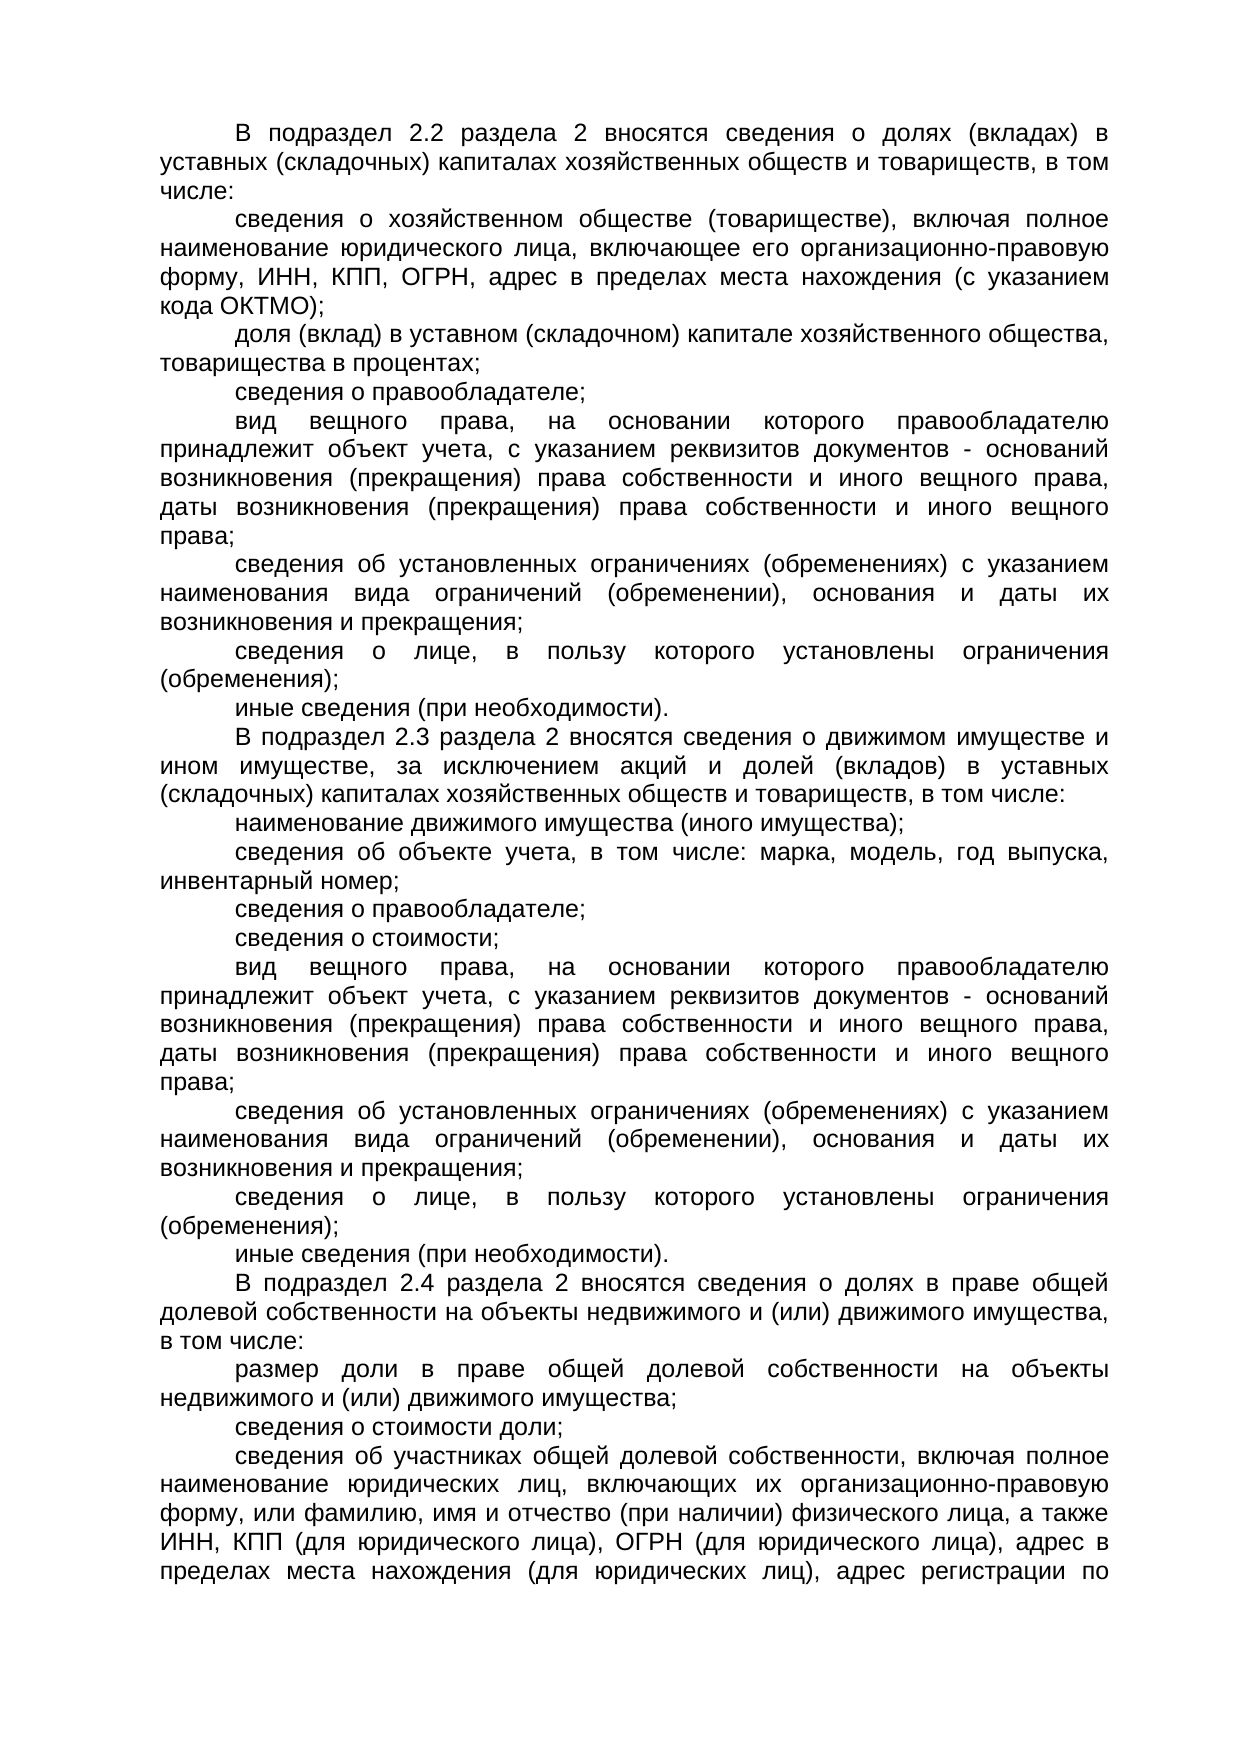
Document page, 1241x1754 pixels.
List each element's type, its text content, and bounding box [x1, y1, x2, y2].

text сведения о стоимости доли; [159, 1412, 1110, 1441]
text наименование движимого имущества (иного имущества); [159, 808, 1110, 837]
text иные сведения (при необходимости). [159, 693, 1110, 722]
text В подраздел 2.2 раздела 2 вносятся сведения о долях (вкладах) в уставных (складочных) капиталах хозяйственных обществ и товариществ, в том числе: [159, 118, 1110, 204]
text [159, 1441, 1110, 1584]
text сведения о правообладателе; [159, 377, 1110, 406]
text сведения о стоимости; [159, 923, 1110, 952]
text сведения о правообладателе; [159, 894, 1110, 923]
text В подраздел 2.3 раздела 2 вносятся сведения о движимом имуществе и ином имуществе, за исключением акций и долей (вкладов) в уставных (складочных) капиталах хозяйственных обществ и товариществ, в том числе: [159, 722, 1110, 808]
text сведения об объекте учета, в том числе: марка, модель, год выпуска, инвентарный номер; [159, 837, 1110, 894]
text В подраздел 2.4 раздела 2 вносятся сведения о долях в праве общей долевой собственности на объекты недвижимого и (или) движимого имущества, в том числе: [159, 1268, 1110, 1354]
text сведения о лице, в пользу которого установлены ограничения (обременения); [159, 636, 1110, 693]
text сведения об установленных ограничениях (обременениях) с указанием наименования вида ограничений (обременении), основания и даты их возникновения и прекращения; [159, 1096, 1110, 1182]
text сведения о лице, в пользу которого установлены ограничения (обременения); [159, 1182, 1110, 1239]
text иные сведения (при необходимости). [159, 1239, 1110, 1268]
text сведения об установленных ограничениях (обременениях) с указанием наименования вида ограничений (обременении), основания и даты их возникновения и прекращения; [159, 549, 1110, 636]
text размер доли в праве общей долевой собственности на объекты недвижимого и (или) движимого имущества; [159, 1354, 1110, 1412]
text сведения о хозяйственном обществе (товариществе), включая полное наименование юридического лица, включающее его организационно-правовую форму, ИНН, КПП, ОГРН, адрес в пределах места нахождения (с указанием кода ОКТМО); [159, 204, 1110, 319]
text доля (вклад) в уставном (складочном) капитале хозяйственного общества, товарищества в процентах; [159, 319, 1110, 377]
